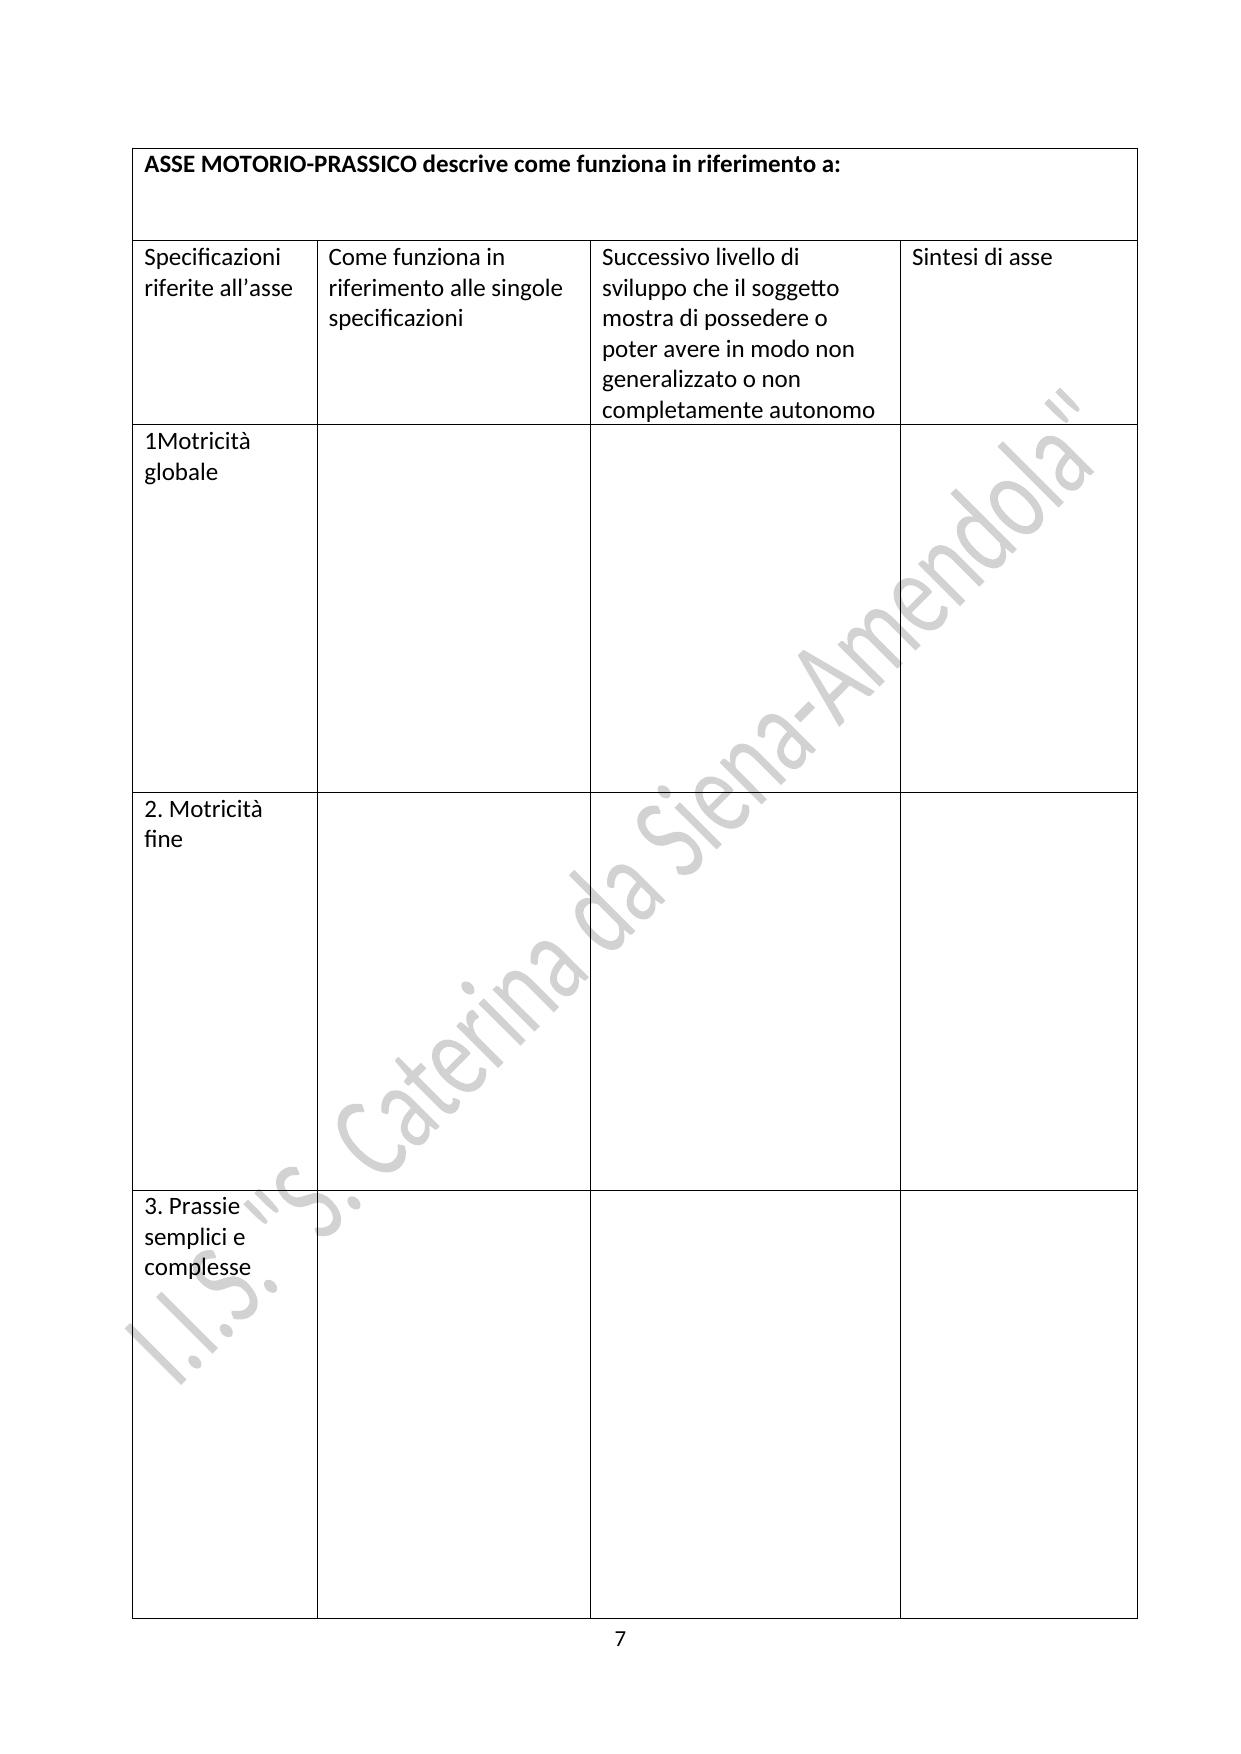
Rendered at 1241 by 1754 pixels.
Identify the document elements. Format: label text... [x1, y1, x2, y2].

table_cell 1Motricità globale [133, 425, 317, 792]
table_cell [591, 793, 900, 1189]
table_cell [318, 793, 590, 1189]
table_cell 2. Motricità fine [133, 793, 317, 1189]
table_cell [591, 1191, 900, 1618]
table_cell [901, 425, 1137, 792]
table_cell [901, 793, 1137, 1189]
table_cell [318, 1191, 590, 1618]
table_cell Sintesi di asse*** [901, 241, 1137, 424]
table_cell Successivo livello di sviluppo che il soggetto mostra di possedere o poter avere in modo non generalizzato o non completamente autonomo [591, 241, 900, 424]
table_cell [591, 425, 900, 792]
table_cell Specificazioni riferite all’asse [133, 241, 317, 424]
table_cell Come funziona in riferimento alle singole specificazioni [318, 241, 590, 424]
table_cell ASSE MOTORIO-PRASSICO descrive come funziona in riferimento a: [133, 149, 1137, 240]
table_cell [901, 1191, 1137, 1618]
table_cell [318, 425, 590, 792]
table_cell 3. Prassie semplici e complesse [133, 1191, 317, 1618]
